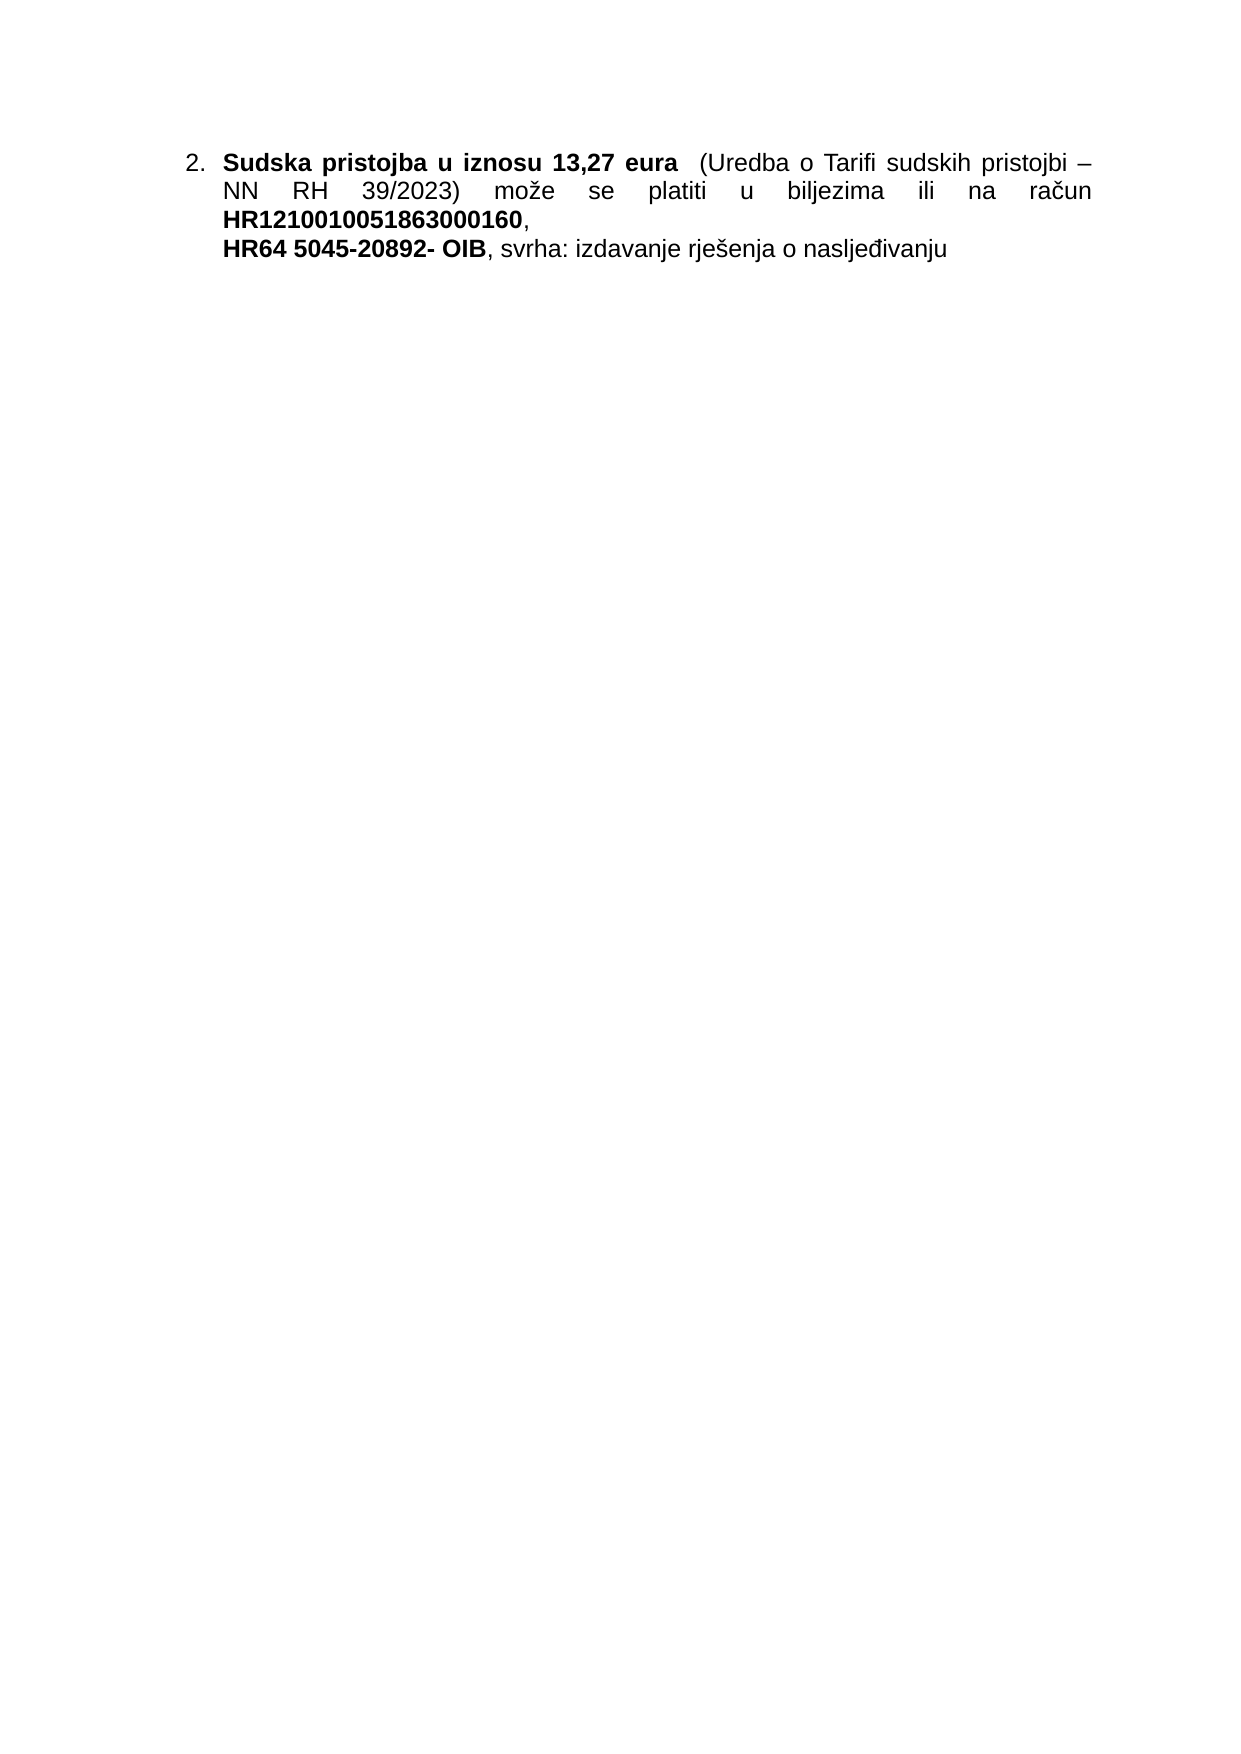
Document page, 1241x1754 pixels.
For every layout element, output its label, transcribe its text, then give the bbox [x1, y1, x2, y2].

list Sudska pristojba u iznosu 13,27 eura (Uredba o Tarifi sudskih pristojbi – NN RH 39/2023) može se platiti u biljezima ili na račun HR1210010051863000160, [185, 148, 1093, 234]
list HR64 5045-20892- OIB, svrha: izdavanje rješenja o nasljeđivanju [223, 234, 1093, 263]
